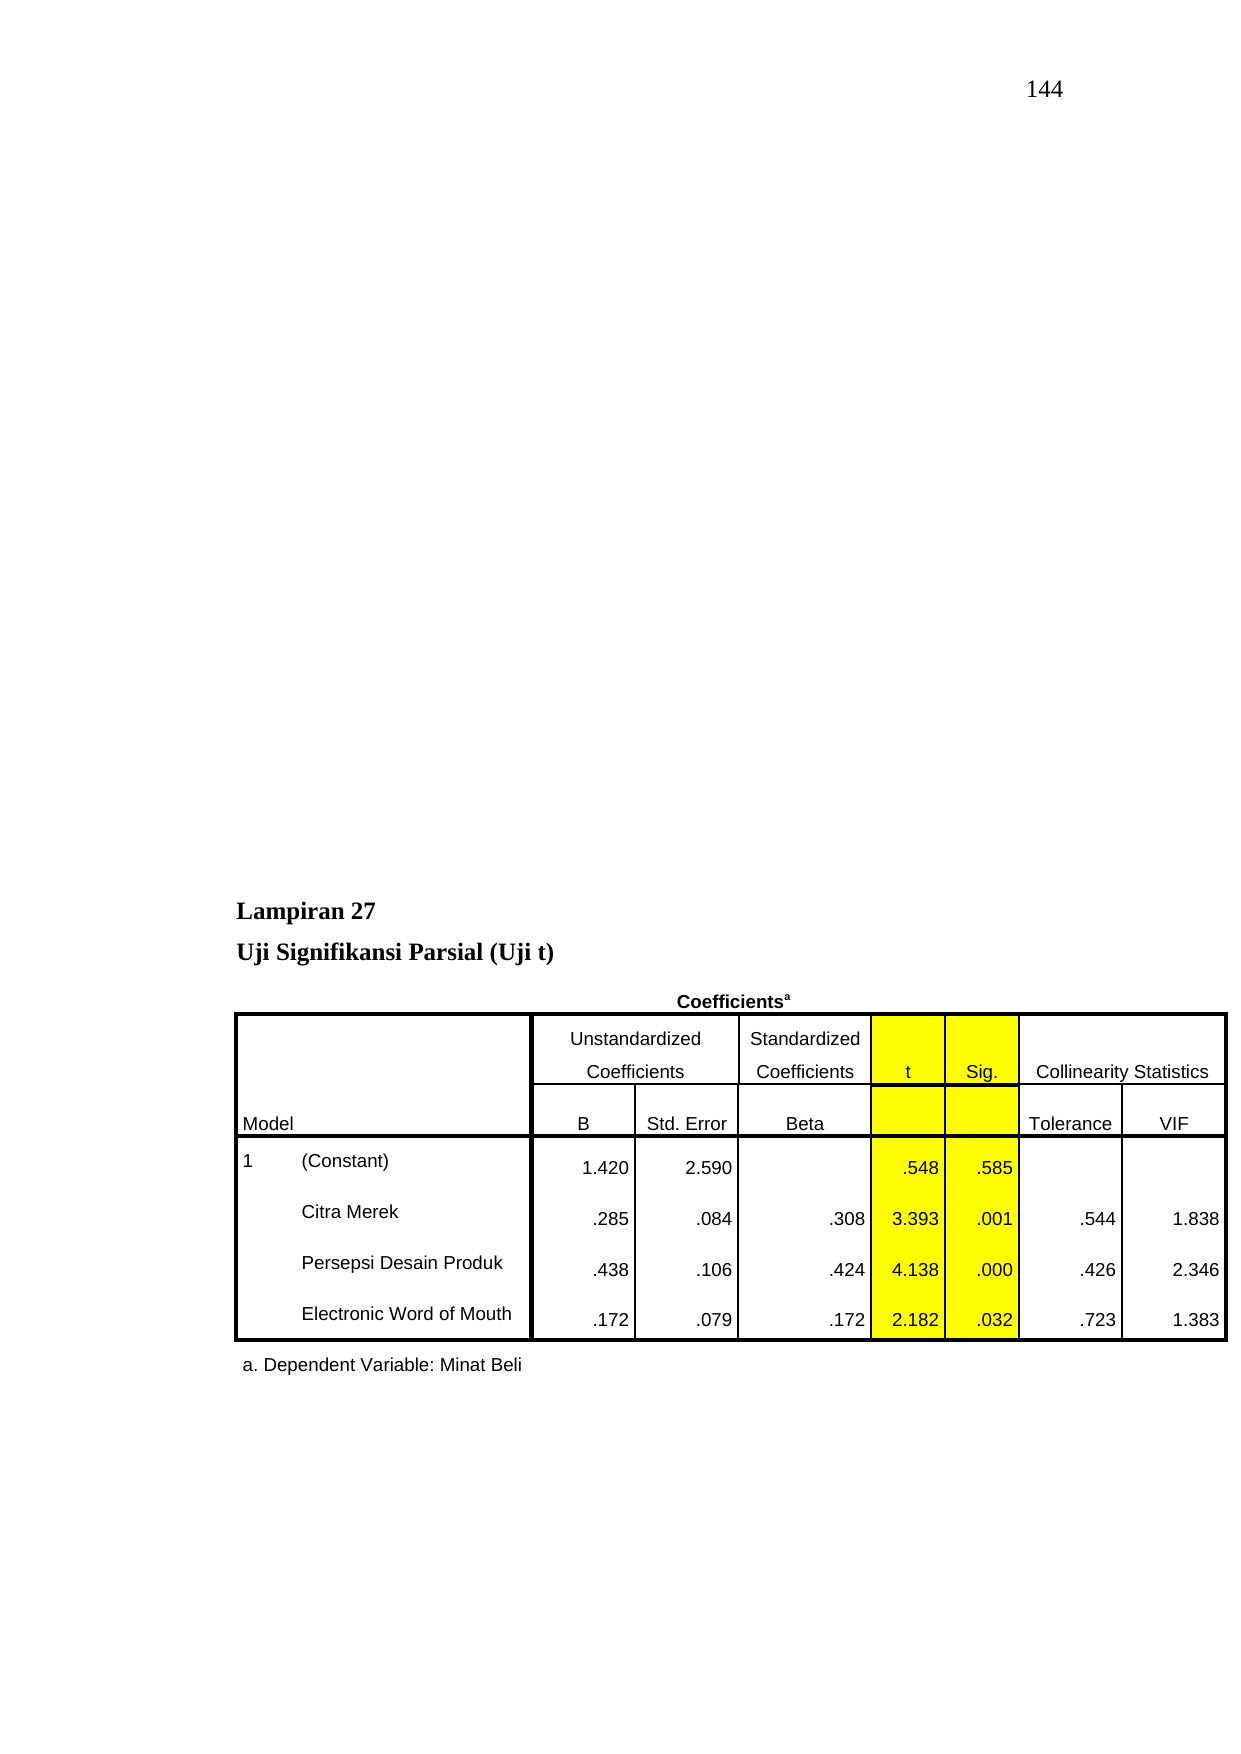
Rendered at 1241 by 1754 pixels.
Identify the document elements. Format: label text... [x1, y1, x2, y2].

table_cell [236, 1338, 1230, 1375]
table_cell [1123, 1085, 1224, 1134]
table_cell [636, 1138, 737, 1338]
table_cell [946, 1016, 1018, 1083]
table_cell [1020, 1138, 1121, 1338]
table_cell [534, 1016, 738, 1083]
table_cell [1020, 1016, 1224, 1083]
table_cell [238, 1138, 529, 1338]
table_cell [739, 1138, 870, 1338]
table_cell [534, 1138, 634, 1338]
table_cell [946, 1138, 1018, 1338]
text Uji Signifikansi Parsial (Uji t) [236, 937, 1063, 966]
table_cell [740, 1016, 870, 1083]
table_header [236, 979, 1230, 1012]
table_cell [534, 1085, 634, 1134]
text Lampiran 27 [236, 896, 1063, 925]
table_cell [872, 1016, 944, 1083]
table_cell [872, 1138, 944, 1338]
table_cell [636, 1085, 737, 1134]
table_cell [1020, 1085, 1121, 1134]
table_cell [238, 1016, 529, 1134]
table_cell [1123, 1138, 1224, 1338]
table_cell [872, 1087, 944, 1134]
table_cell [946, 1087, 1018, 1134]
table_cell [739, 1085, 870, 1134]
